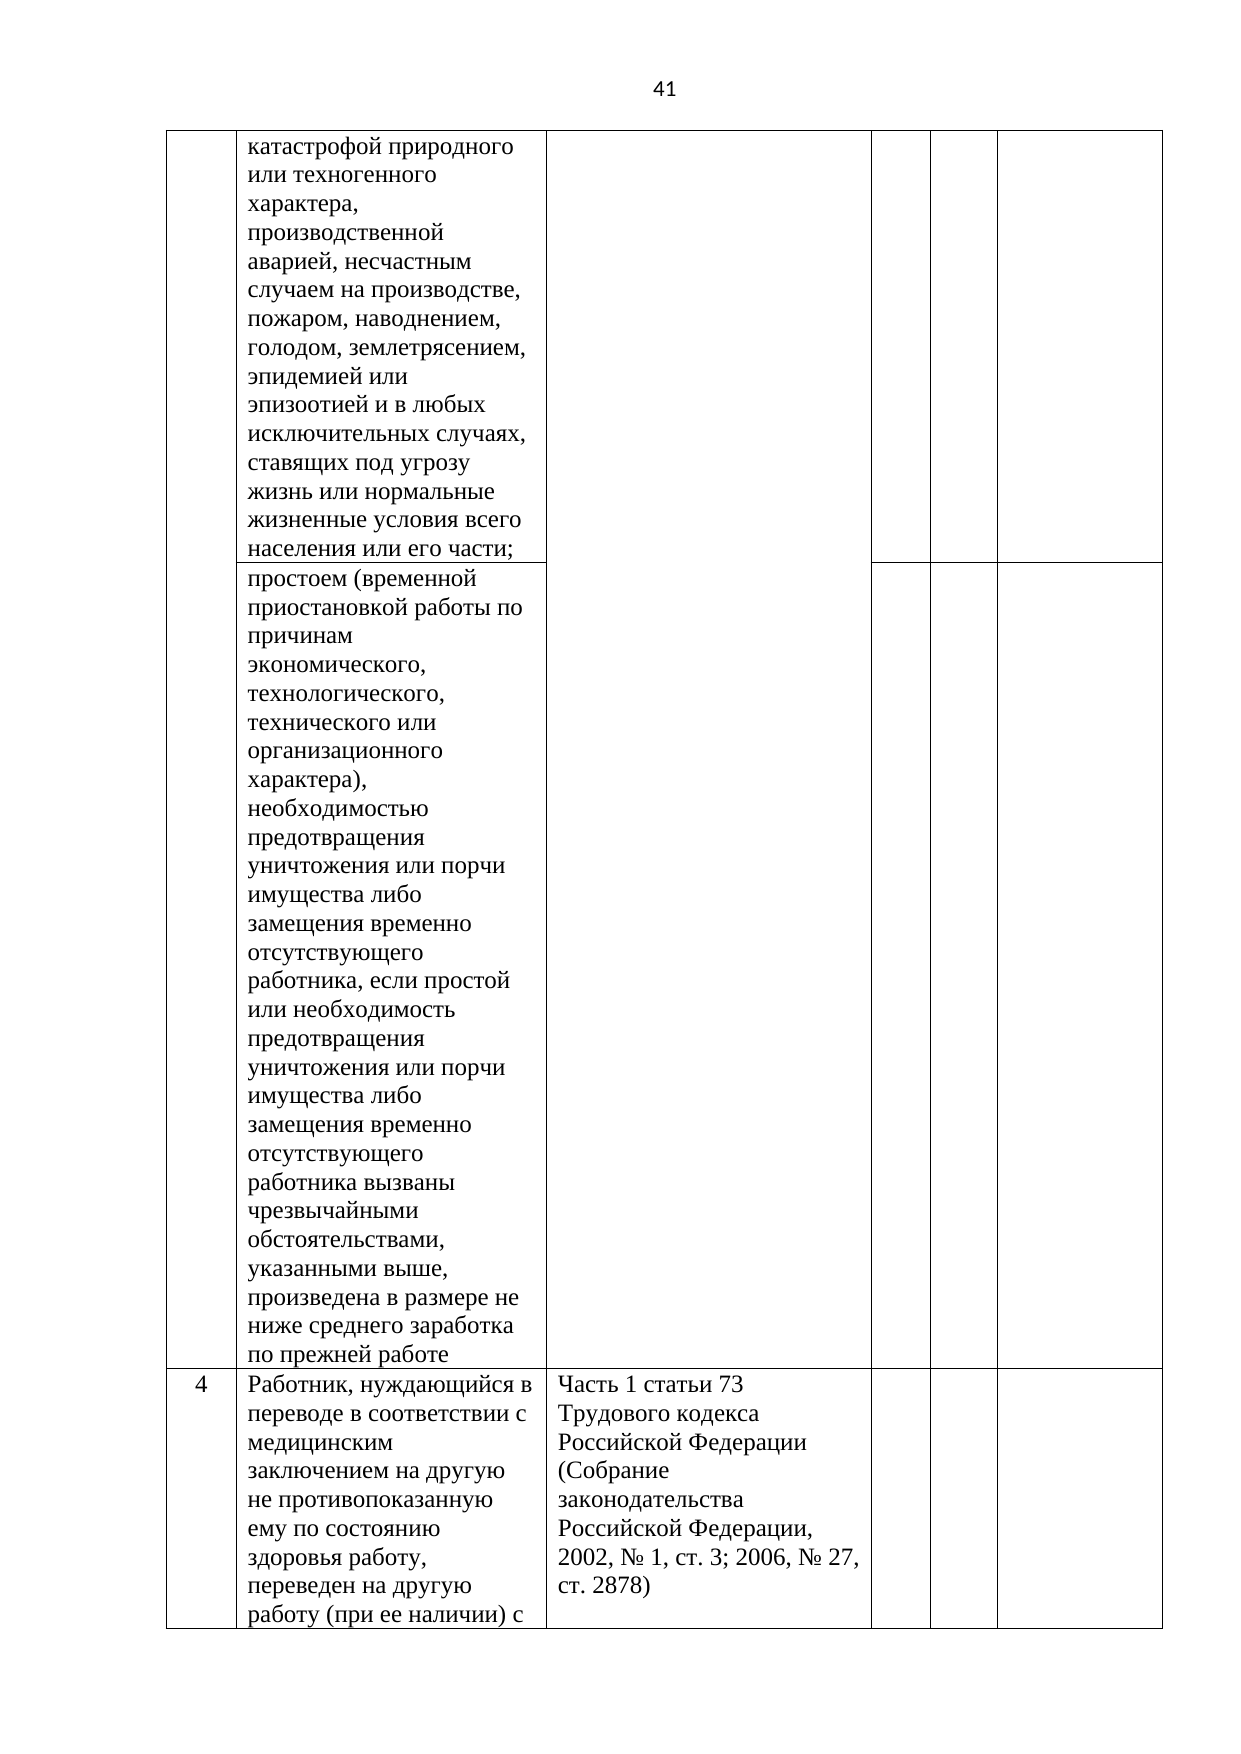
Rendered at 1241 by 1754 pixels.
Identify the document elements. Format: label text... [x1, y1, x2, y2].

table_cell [237, 131, 546, 562]
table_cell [547, 131, 871, 1368]
table_cell [931, 1369, 997, 1628]
table_cell [872, 1369, 930, 1628]
table_cell [931, 563, 997, 1368]
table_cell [547, 1369, 871, 1628]
table_cell [998, 131, 1162, 562]
table_cell [998, 1369, 1162, 1628]
table_cell 4 [167, 1369, 236, 1628]
table_cell [998, 563, 1162, 1368]
table_cell простоем (временной приостановкой работы по причинам экономического, технологического, технического или организационного характера), необходимостью предотвращения уничтожения или порчи имущества либо замещения временно отсутствующего работника, если простой или необходимость предотвращения уничтожения или порчи имущества либо замещения временно отсутствующего работника вызваны чрезвычайными обстоятельствами, указанными выше, произведена в размере не ниже среднего заработка по прежней работе [237, 563, 546, 1368]
table_cell 3 [167, 131, 236, 1368]
table_cell [872, 563, 930, 1368]
table_cell [931, 131, 997, 562]
table_cell [872, 131, 930, 562]
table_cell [237, 1369, 546, 1628]
